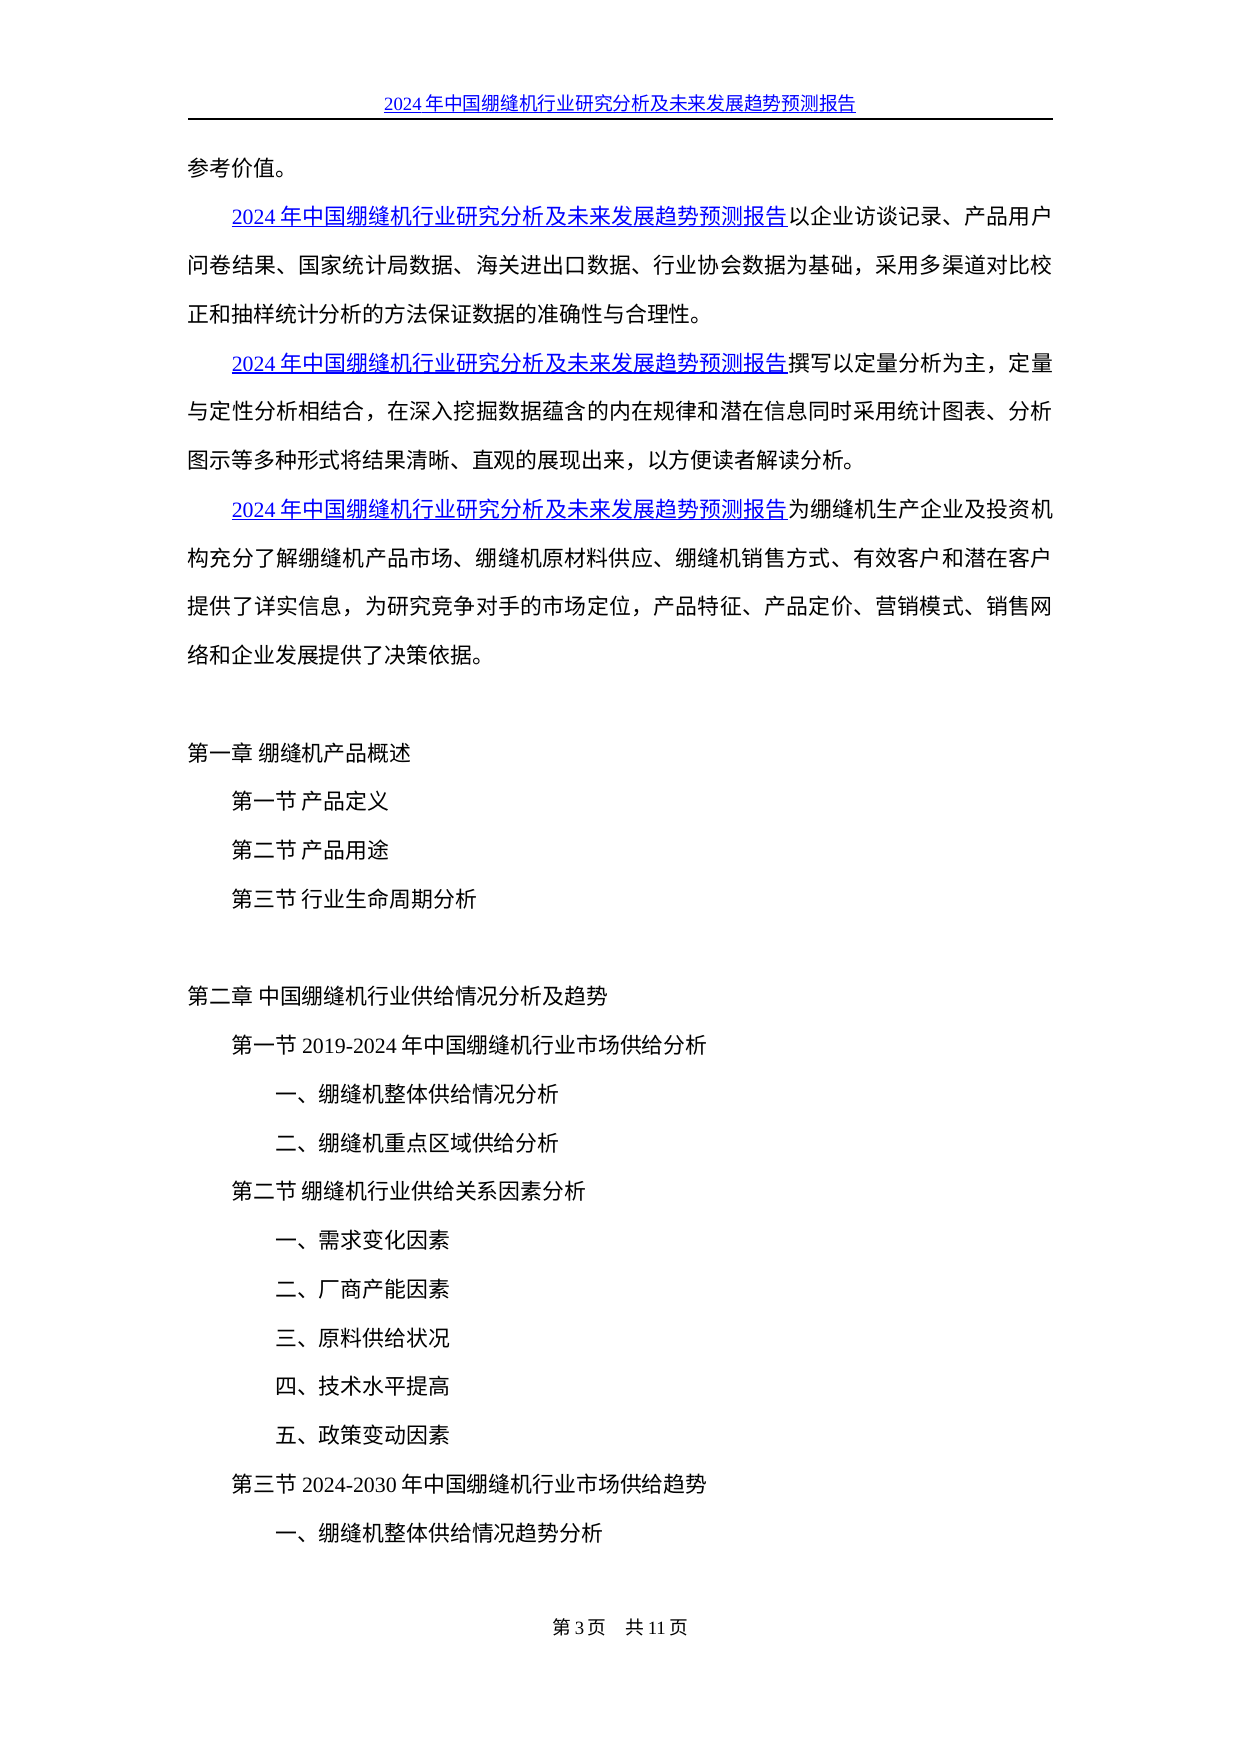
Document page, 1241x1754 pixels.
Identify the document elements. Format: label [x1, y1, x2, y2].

text [187, 150, 1053, 1548]
